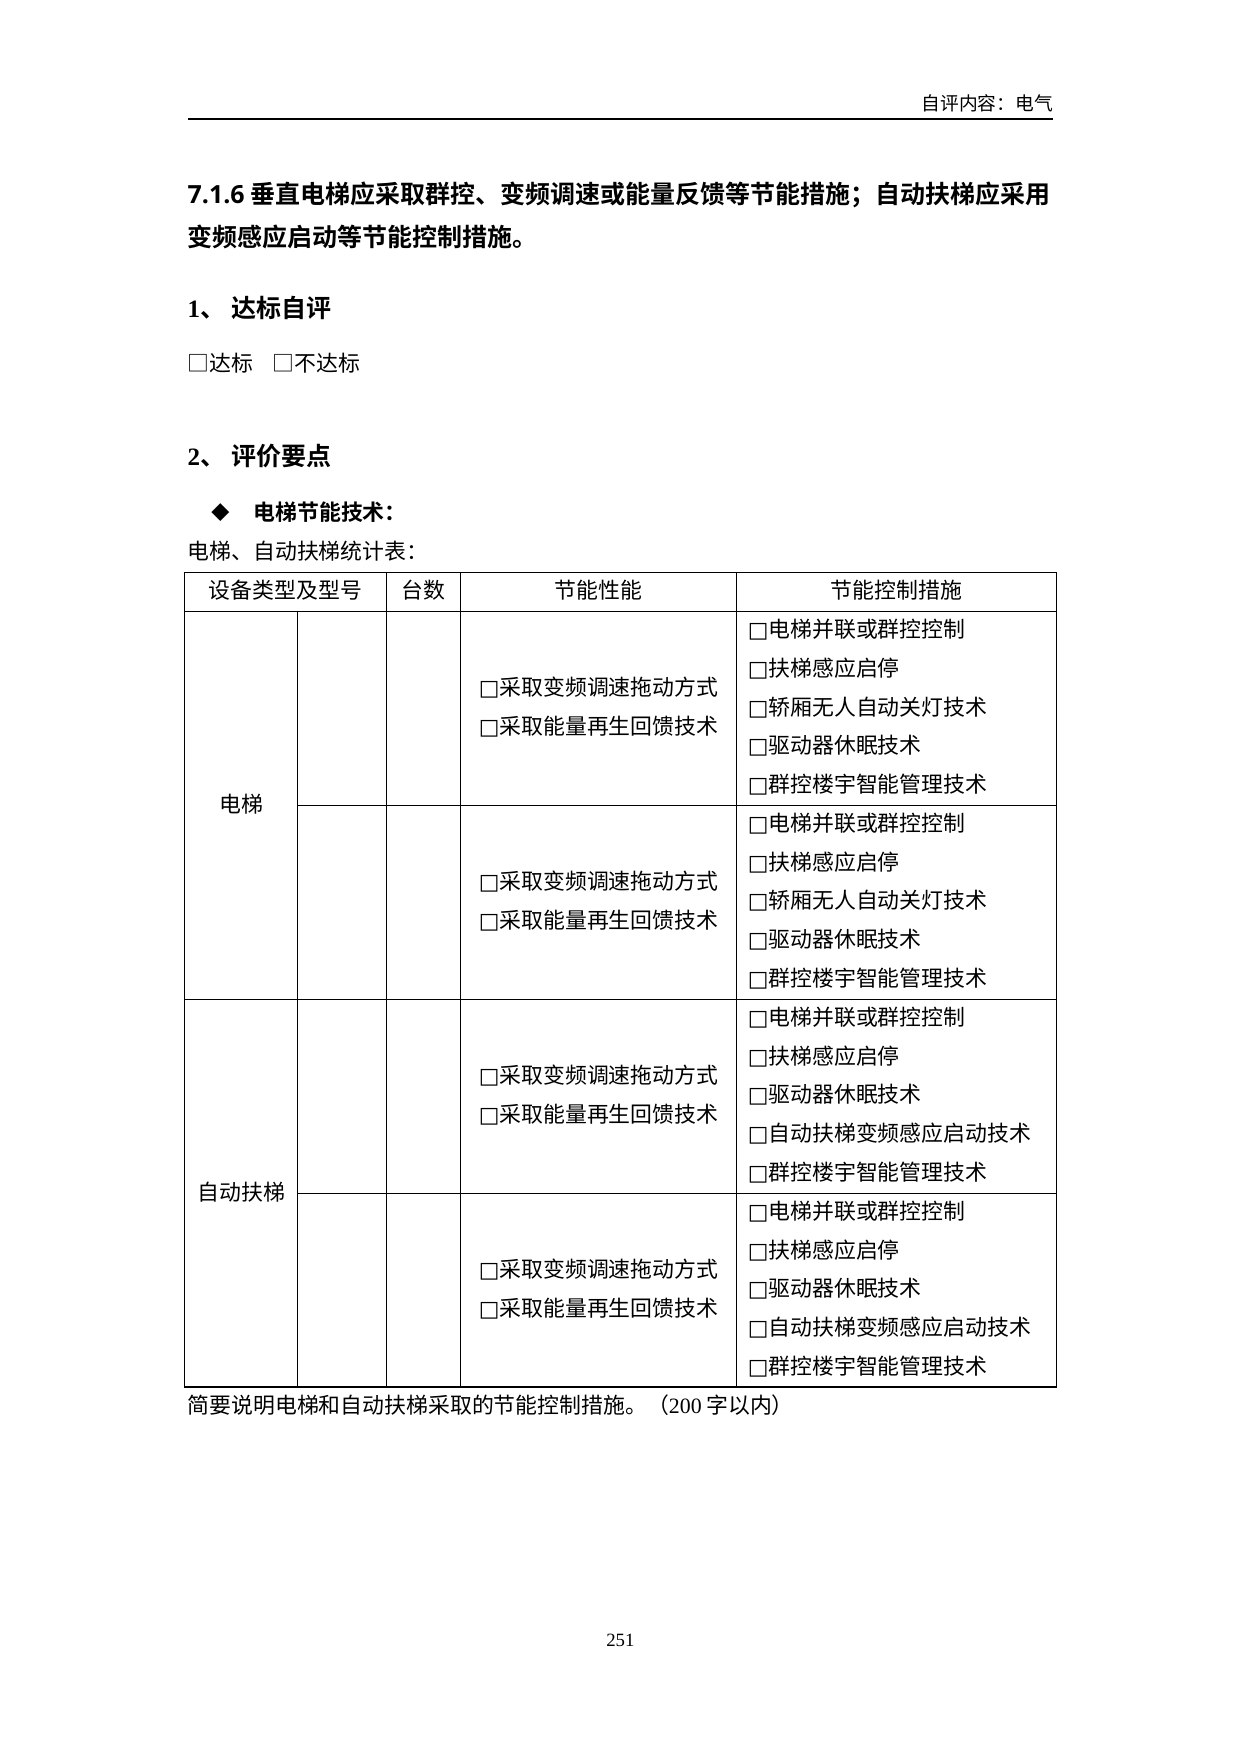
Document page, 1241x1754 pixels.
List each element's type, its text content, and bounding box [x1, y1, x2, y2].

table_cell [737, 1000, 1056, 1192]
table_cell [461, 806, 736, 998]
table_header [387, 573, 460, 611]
text 简要说明电梯和自动扶梯采取的节能控制措施。（200字以内） [187, 1388, 1053, 1420]
text 电梯、自动扶梯统计表： [187, 533, 1053, 566]
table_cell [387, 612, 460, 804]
subtitle 7.1.6垂直电梯应采取群控、变频调速或能量反馈等节能措施；自动扶梯应采用变频感应启动等节能控制措施。 [187, 174, 1053, 254]
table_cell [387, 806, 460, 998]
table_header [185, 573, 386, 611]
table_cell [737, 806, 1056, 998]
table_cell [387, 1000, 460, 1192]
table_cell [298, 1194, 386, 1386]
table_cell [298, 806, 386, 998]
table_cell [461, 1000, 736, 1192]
list 达标自评 [187, 274, 1053, 339]
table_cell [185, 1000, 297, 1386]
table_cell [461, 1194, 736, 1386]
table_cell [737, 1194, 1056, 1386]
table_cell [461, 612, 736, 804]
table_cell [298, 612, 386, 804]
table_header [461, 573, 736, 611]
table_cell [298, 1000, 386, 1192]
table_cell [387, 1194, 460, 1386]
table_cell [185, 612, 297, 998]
list 评价要点 [187, 422, 1053, 487]
list 电梯节能技术： [209, 494, 1053, 527]
text □达标 □不达标 [187, 346, 1053, 378]
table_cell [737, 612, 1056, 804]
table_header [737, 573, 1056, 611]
